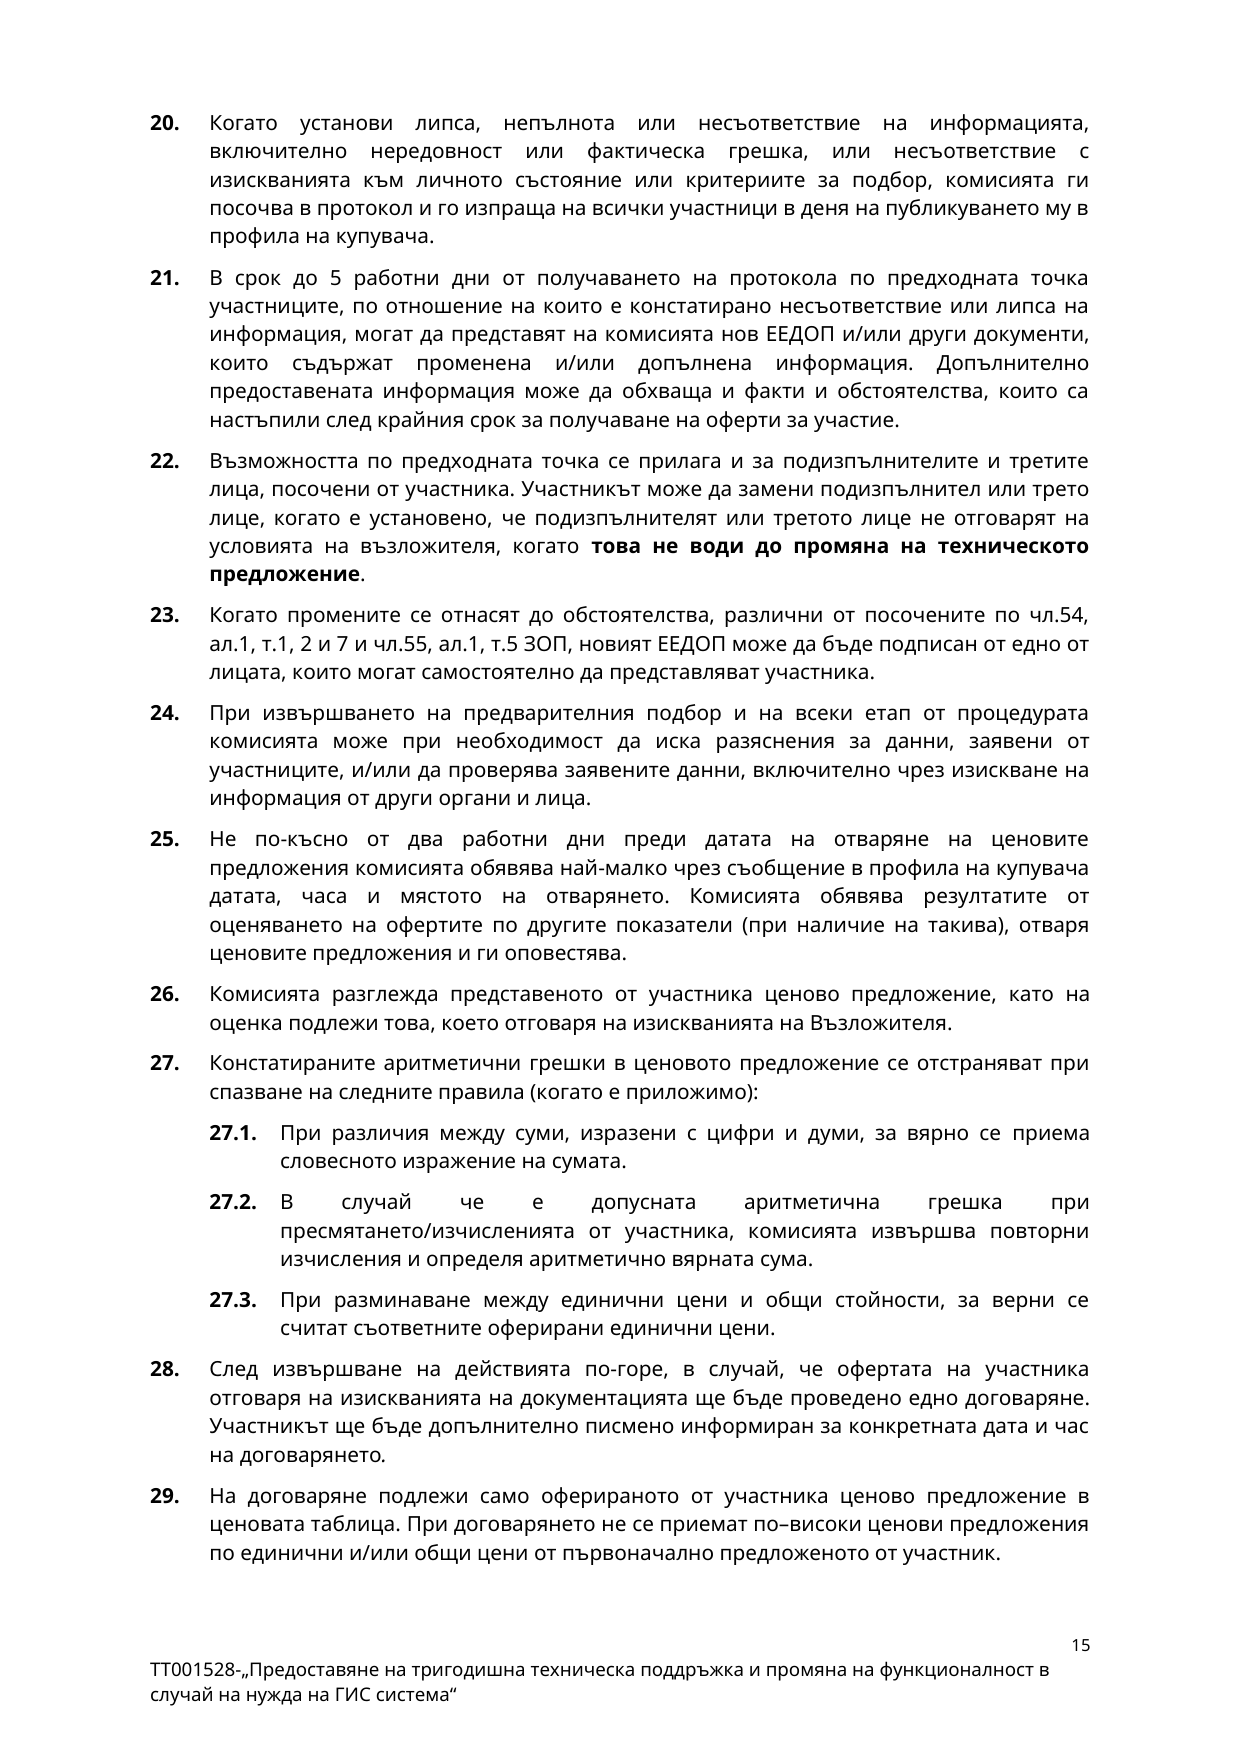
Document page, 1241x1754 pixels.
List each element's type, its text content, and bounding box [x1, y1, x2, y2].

list Възможността по предходната точка се прилага и за подизпълнителите и третите лица, посочени от участника. Участникът може да замени подизпълнител или трето лице, когато е установено, че подизпълнителят или третото лице не отговарят на условията на възложителя, когато това не води до промяна на техническото предложение. [150, 446, 1090, 588]
list При извършването на предварителния подбор и на всеки етап от процедурата комисията може при необходимост да иска разяснения за данни, заявени от участниците, и/или да проверява заявените данни, включително чрез изискване на информация от други органи и лица. [150, 698, 1090, 812]
list На договаряне подлежи само оферираното от участника ценово предложение в ценовата таблица. При договарянето не се приемат по–високи ценови предложения по единични и/или общи цени от първоначално предложеното от участник. [150, 1481, 1090, 1566]
list Констатираните аритметични грешки в ценовото предложение се отстраняват при спазване на следните правила (когато е приложимо): [150, 1048, 1090, 1105]
list В срок до 5 работни дни от получаването на протокола по предходната точка участниците, по отношение на които е констатирано несъответствие или липса на информация, могат да представят на комисията нов ЕЕДОП и/или други документи, които съдържат променена и/или допълнена информация. Допълнително предоставената информация може да обхваща и факти и обстоятелства, които са настъпили след крайния срок за получаване на оферти за участие. [150, 263, 1090, 433]
list Комисията разглежда представеното от участника ценово предложение, като на оценка подлежи това, което отговаря на изискванията на Възложителя. [150, 979, 1090, 1036]
list След извършване на действията по-горе, в случай, че офертата на участника отговаря на изискванията на документацията ще бъде проведено едно договаряне. Участникът ще бъде допълнително писмено информиран за конкретната дата и час на договарянето. [150, 1354, 1090, 1468]
list В случай че е допусната аритметична грешка при пресмятането/изчисленията от участника, комисията извършва повторни изчисления и определя аритметично вярната сума. [209, 1187, 1090, 1273]
list Когато установи липса, непълнота или несъответствие на информацията, включително нередовност или фактическа грешка, или несъответствие с изискванията към личното състояние или критериите за подбор, комисията ги посочва в протокол и го изпраща на всички участници в деня на публикуването му в профила на купувача. [150, 108, 1090, 250]
list При разминаване между единични цени и общи стойности, за верни се считат съответните оферирани единични цени. [209, 1285, 1090, 1342]
list Не по-късно от два работни дни преди датата на отваряне на ценовите предложения комисията обявява най-малко чрез съобщение в профила на купувача датата, часа и мястото на отварянето. Комисията обявява резултатите от оценяването на офертите по другите показатели (при наличие на такива), отваря ценовите предложения и ги оповестява. [150, 824, 1090, 967]
list При различия между суми, изразени с цифри и думи, за вярно се приема словесното изражение на сумата. [209, 1118, 1090, 1175]
list Когато промените се отнасят до обстоятелства, различни от посочените по чл.54, ал.1, т.1, 2 и 7 и чл.55, ал.1, т.5 ЗОП, новият ЕЕДОП може да бъде подписан от едно от лицата, които могат самостоятелно да представляват участника. [150, 600, 1090, 686]
